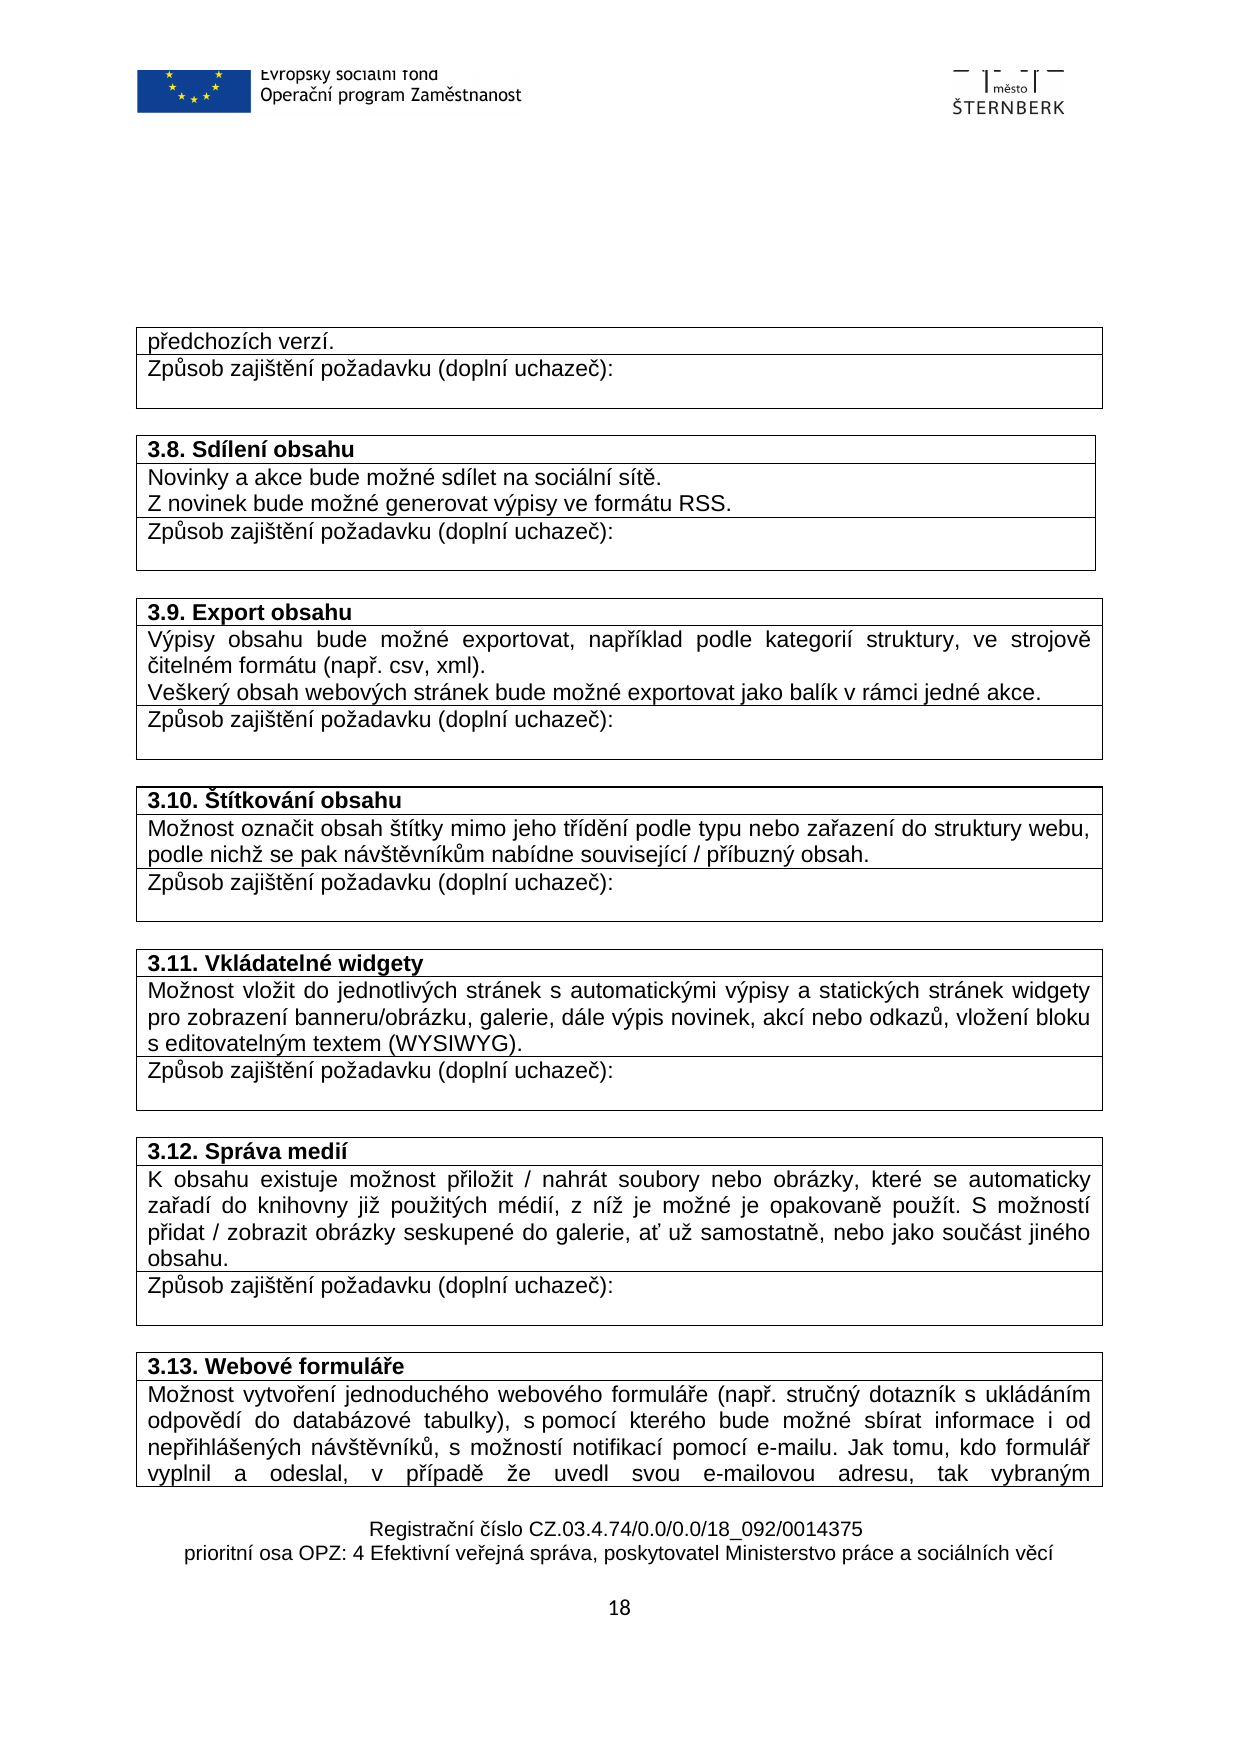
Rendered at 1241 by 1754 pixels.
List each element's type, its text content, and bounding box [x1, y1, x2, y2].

picture [135, 70, 522, 115]
table_header 3.12. Správa medií [137, 1138, 1102, 1165]
table_cell Způsob zajištění požadavku (doplní uchazeč): [137, 869, 1102, 921]
table_header 3.8. Sdílení obsahu [137, 436, 1095, 463]
table_header 3.11. Vkládatelné widgety [137, 950, 1102, 976]
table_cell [137, 1381, 1102, 1486]
table_header 3.9. Export obsahu [137, 599, 1102, 625]
table_cell Způsob zajištění požadavku (doplní uchazeč): [137, 1272, 1102, 1325]
table_cell Způsob zajištění požadavku (doplní uchazeč): [137, 706, 1102, 759]
table_cell Způsob zajištění požadavku (doplní uchazeč): [137, 518, 1095, 570]
table_cell Možnost vložit do jednotlivých stránek s automatickými výpisy a statických stránek widgety pro zobrazení banneru/obrázku, galerie, dále výpis novinek, akcí nebo odkazů, vložení bloku s editovatelným textem (WYSIWYG). [137, 977, 1102, 1056]
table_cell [137, 355, 1102, 408]
table_cell K obsahu existuje možnost přiložit / nahrát soubory nebo obrázky, které se automaticky zařadí do knihovny již použitých médií, z níž je možné je opakovaně použít. S možností přidat / zobrazit obrázky seskupené do galerie, ať už samostatně, nebo jako součást jiného obsahu. [137, 1166, 1102, 1271]
table_header 3.13. Webové formuláře [137, 1353, 1102, 1380]
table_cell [137, 328, 1102, 354]
picture [952, 70, 1065, 115]
table_header 3.10. Štítkování obsahu [137, 788, 1102, 814]
table_cell Výpisy obsahu bude možné exportovat, například podle kategorií struktury, ve strojově čitelném formátu (např. csv, xml). Veškerý obsah webových stránek bude možné exportovat jako balík v rámci jedné akce. [137, 626, 1102, 705]
table_cell Způsob zajištění požadavku (doplní uchazeč): [137, 1057, 1102, 1110]
table_cell Možnost označit obsah štítky mimo jeho třídění podle typu nebo zařazení do struktury webu, podle nichž se pak návštěvníkům nabídne související / příbuzný obsah. [137, 815, 1102, 867]
table_cell Novinky a akce bude možné sdílet na sociální sítě. Z novinek bude možné generovat výpisy ve formátu RSS. [137, 464, 1095, 517]
